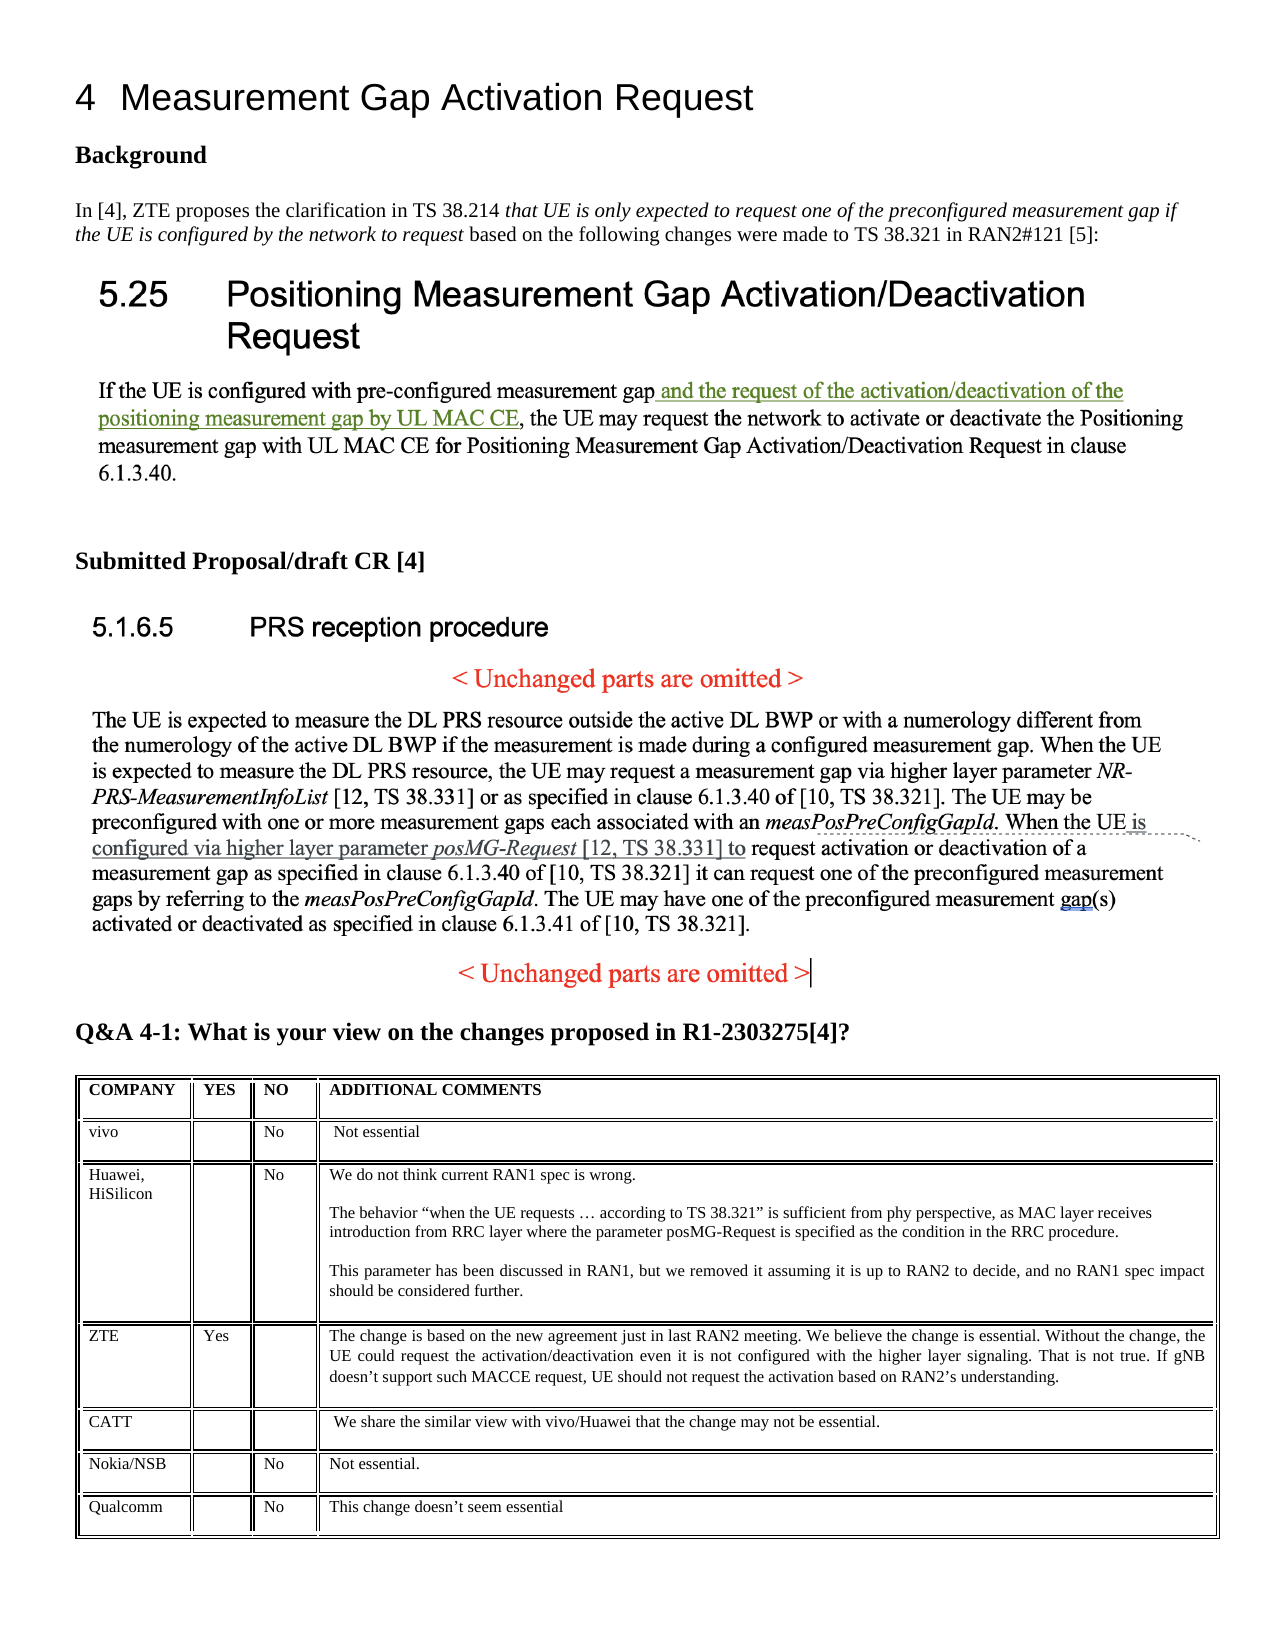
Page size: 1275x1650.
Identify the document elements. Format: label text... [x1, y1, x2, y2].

table_cell ZTE [77, 1321, 192, 1407]
text Q&A 4-1: What is your view on the changes proposed in R1-2303275[4]? [75, 1018, 1200, 1046]
table_cell Yes [194, 1326, 250, 1407]
table_cell We do not think current RAN1 spec is wrong. The behavior “when the UE requests … according to TS 38.321” is sufficient from phy perspective, as MAC layer receives introduction from RRC layer where the parameter posMG-Request is specified as the condition in the RRC procedure. This parameter has been discussed in RAN1, but we removed it assuming it is up to RAN2 to decide, and no RAN1 spec impact should be considered further. [318, 1160, 1218, 1321]
table_header Yes [192, 1079, 252, 1117]
text In [4], ZTE proposes the clarification in TS 38.214 that UE is only expected to request one of the preconfigured measurement gap if the UE is configured by the network to request based on the following changes were made to TS 38.321 in RAN2#121 [5]: [75, 198, 1200, 246]
table_cell CATT [77, 1407, 192, 1449]
text Submitted Proposal/draft CR [4] [75, 546, 1200, 575]
table_cell Not essential. [318, 1449, 1218, 1492]
table_cell No [255, 1122, 316, 1160]
table_cell No [255, 1454, 316, 1492]
table_cell We share the similar view with vivo/Huawei that the change may not be essential. [318, 1407, 1218, 1449]
picture [75, 270, 1200, 498]
table_cell vivo [77, 1118, 192, 1160]
table_cell Qualcomm [77, 1492, 192, 1534]
table_header Additional comments [318, 1079, 1216, 1117]
table_cell [192, 1496, 252, 1534]
table_cell The change is based on the new agreement just in last RAN2 meeting. We believe the change is essential. Without the change, the UE could request the activation/deactivation even it is not configured with the higher layer signaling. That is not true. If gNB doesn’t support such MACCE request, UE should not request the activation based on RAN2’s understanding. [318, 1321, 1218, 1407]
text Background [75, 140, 1200, 169]
table_header Company [77, 1076, 192, 1117]
picture [75, 603, 1200, 1018]
table_cell [194, 1454, 250, 1492]
table_cell This change doesn’t seem essential [318, 1492, 1218, 1534]
subtitle Measurement Gap Activation Request [75, 75, 1200, 118]
table_cell Huawei, HiSilicon [77, 1160, 192, 1321]
table_cell [255, 1411, 316, 1449]
table_header No [252, 1076, 318, 1117]
table_cell [194, 1165, 250, 1321]
table_cell [255, 1326, 316, 1407]
table_cell No [255, 1165, 316, 1321]
table_cell Not essential [318, 1118, 1218, 1160]
table_cell [194, 1411, 250, 1449]
table_cell Nokia/NSB [77, 1449, 192, 1492]
table_cell [194, 1122, 250, 1160]
table_cell No [252, 1492, 318, 1534]
